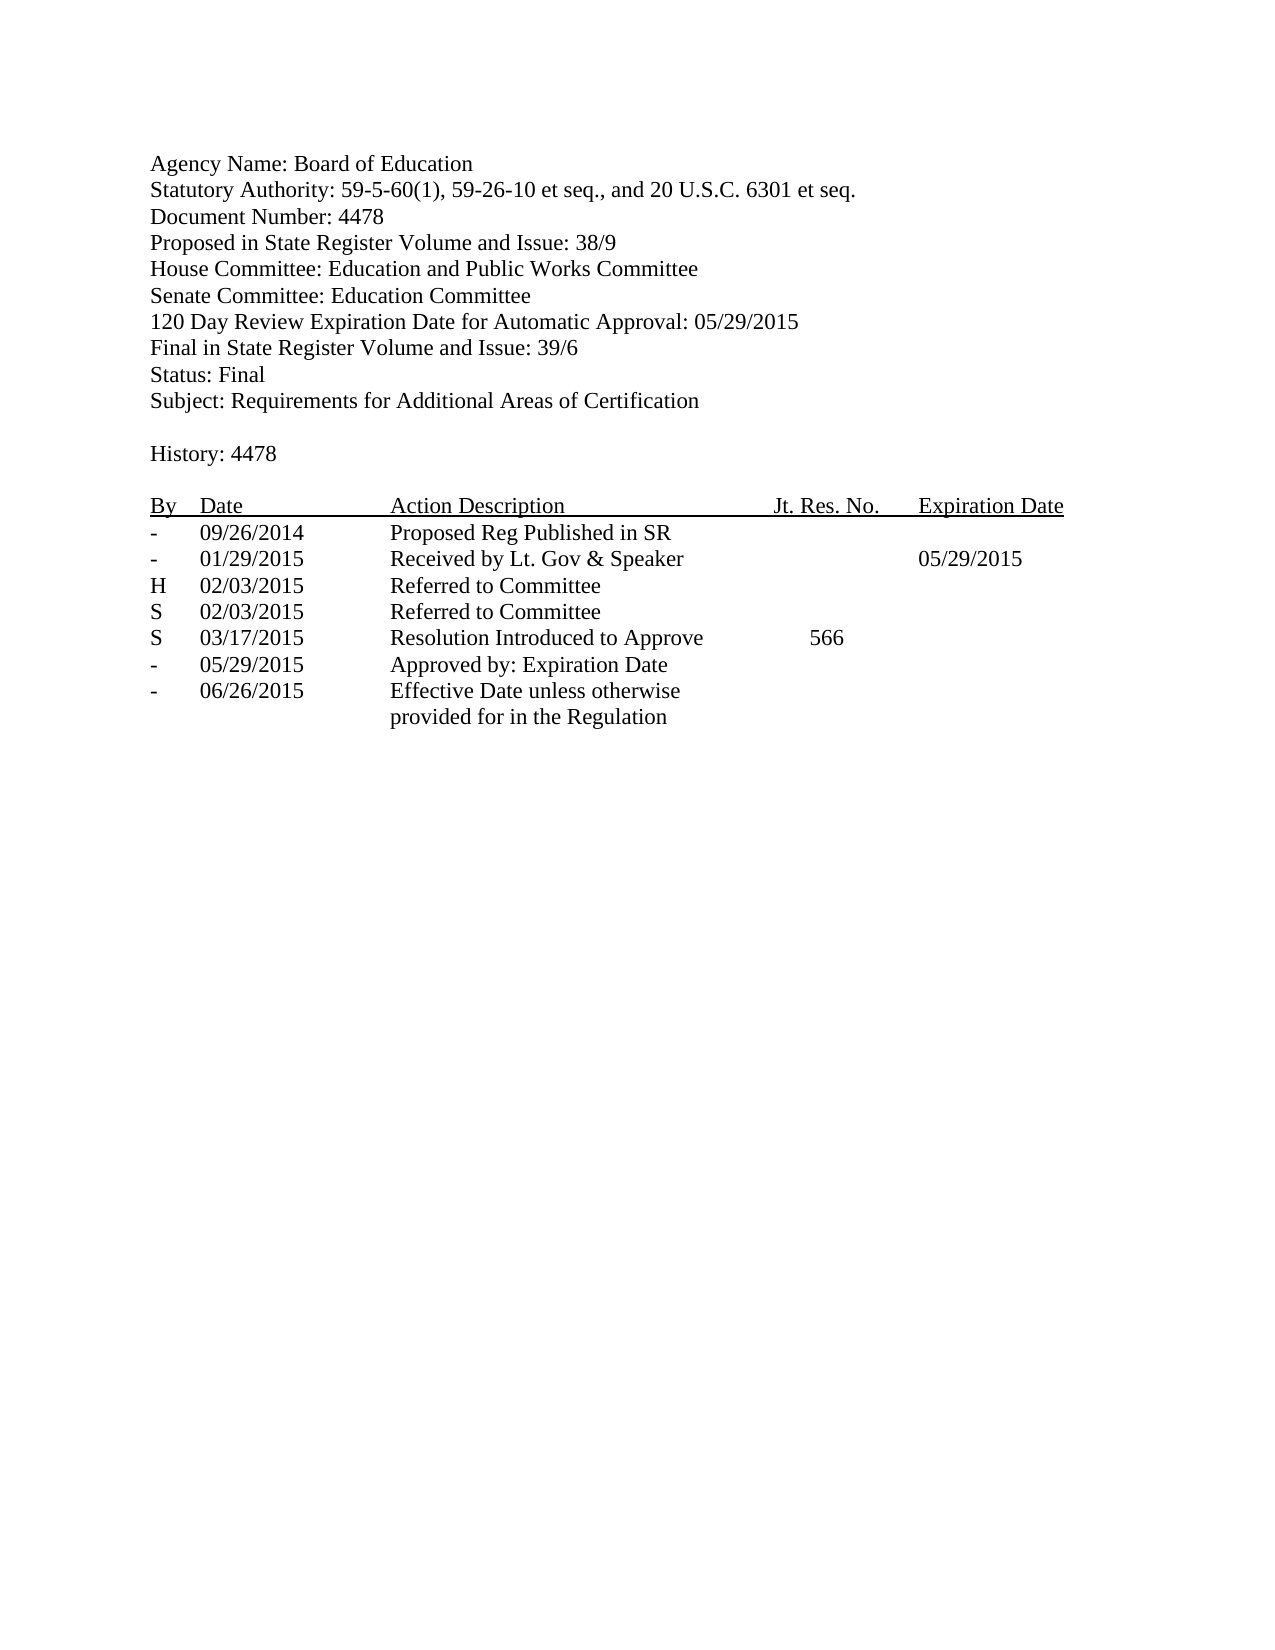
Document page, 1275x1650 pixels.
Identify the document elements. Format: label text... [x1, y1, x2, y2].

text Document Number: 4478 [150, 203, 1125, 229]
text Status: Final [150, 361, 1125, 387]
text H 02/03/2015 Referred to Committee [150, 572, 1125, 598]
text Subject: Requirements for Additional Areas of Certification [150, 387, 1125, 413]
text Statutory Authority: 59-5-60(1), 59-26-10 et seq., and 20 U.S.C. 6301 et seq. [150, 176, 1125, 203]
text By Date Action Description Jt. Res. No. Expiration Date [150, 493, 1125, 519]
text - 09/26/2014 Proposed Reg Published in SR [150, 519, 1125, 545]
text - 06/26/2015 Effective Date unless otherwise [150, 677, 1125, 703]
text provided for in the Regulation [150, 703, 1125, 730]
text S 02/03/2015 Referred to Committee [150, 598, 1125, 624]
text - 05/29/2015 Approved by: Expiration Date [150, 651, 1125, 677]
text Senate Committee: Education Committee [150, 282, 1125, 308]
text Proposed in State Register Volume and Issue: 38/9 [150, 229, 1125, 255]
text 120 Day Review Expiration Date for Automatic Approval: 05/29/2015 [150, 308, 1125, 334]
text History: 4478 [150, 440, 1125, 466]
text Agency Name: Board of Education [150, 150, 1125, 176]
text S 03/17/2015 Resolution Introduced to Approve 566 [150, 624, 1125, 651]
text House Committee: Education and Public Works Committee [150, 255, 1125, 282]
text - 01/29/2015 Received by Lt. Gov & Speaker 05/29/2015 [150, 545, 1125, 572]
text Final in State Register Volume and Issue: 39/6 [150, 334, 1125, 361]
